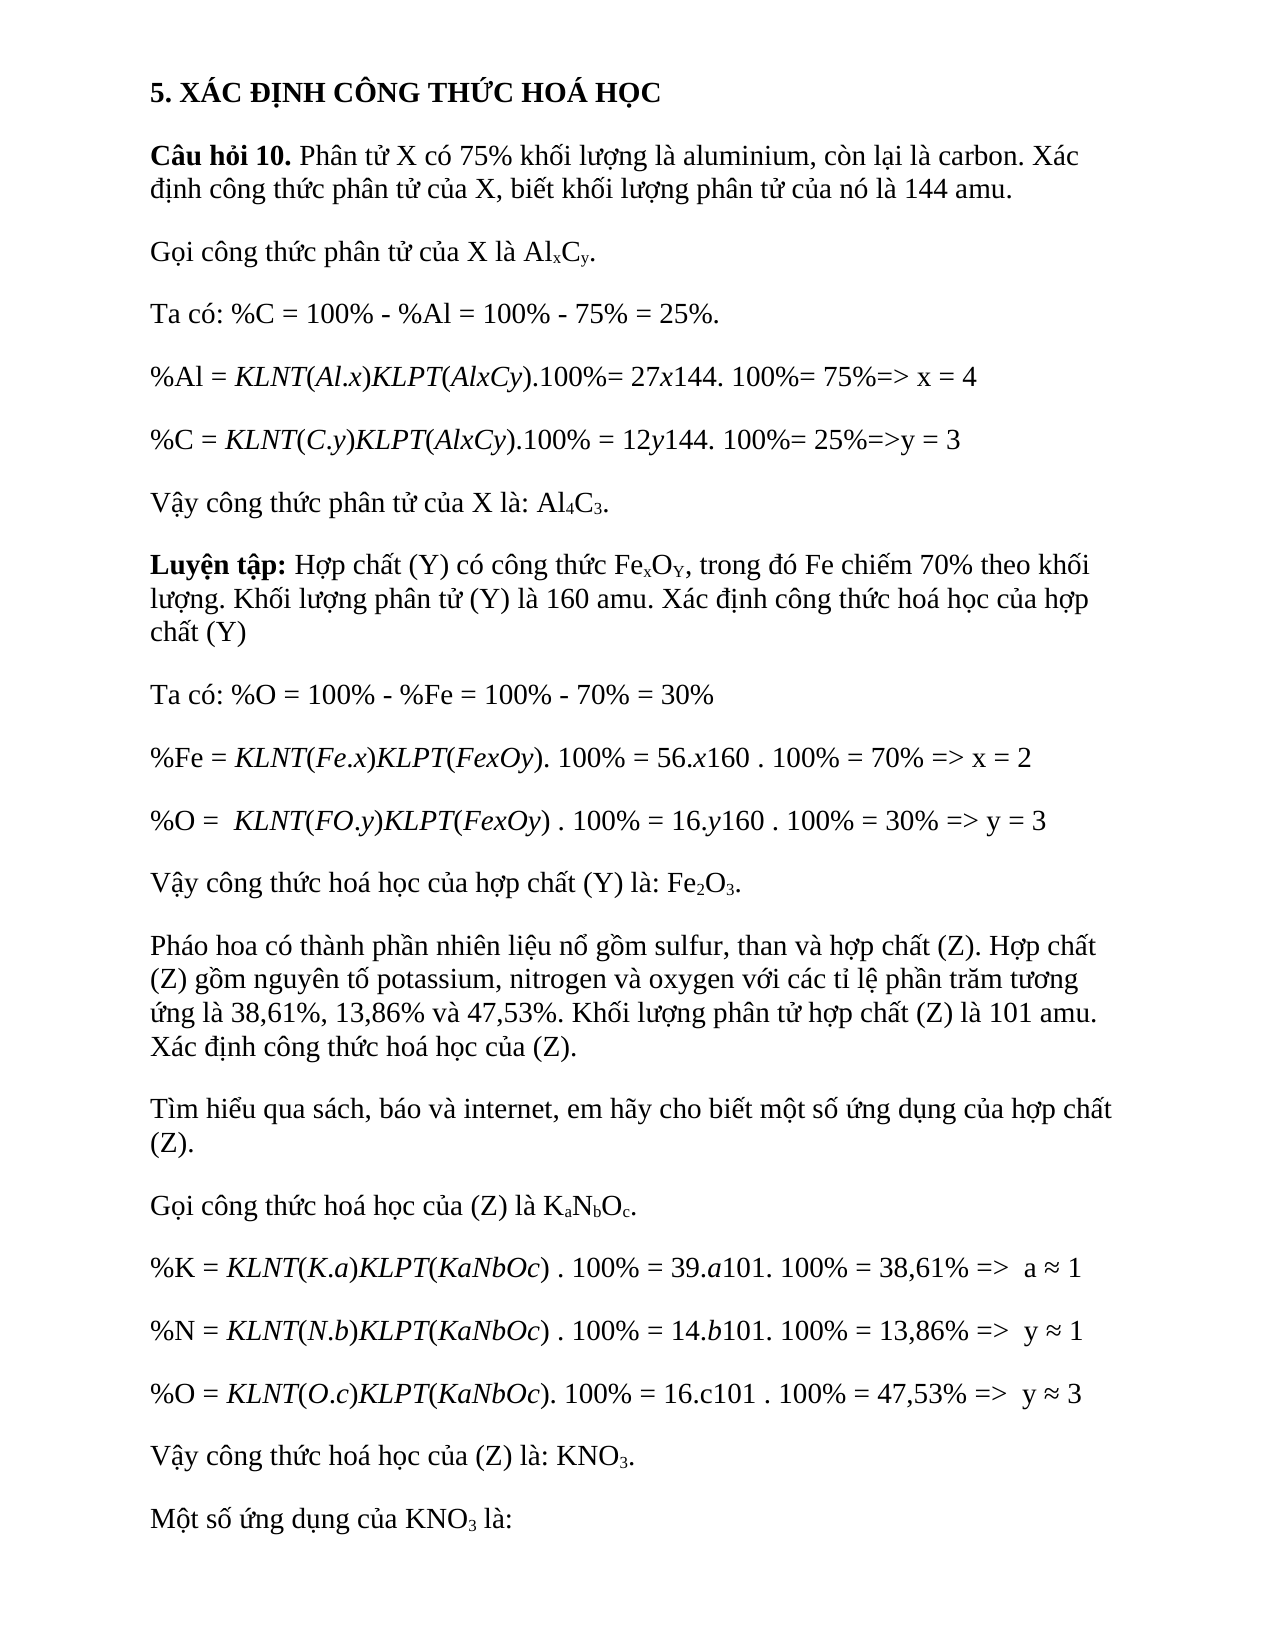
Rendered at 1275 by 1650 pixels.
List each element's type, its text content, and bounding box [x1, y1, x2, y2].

text Vậy công thức phân tử của X là: Al4C3. [150, 485, 1125, 518]
text %O = KLNT(FO.y)KLPT(FexOy) . 100% = 16.y160 . 100% = 30% => y = 3 [150, 803, 1125, 836]
text %O = KLNT(O.c)KLPT(KaNbOc). 100% = 16.c101 . 100% = 47,53% => y ≈ 3 [150, 1376, 1125, 1409]
text Một số ứng dụng của KNO3 là: [150, 1501, 1125, 1535]
text Vậy công thức hoá học của (Z) là: KNO3. [150, 1438, 1125, 1472]
text Gọi công thức hoá học của (Z) là KaNbOc. [150, 1188, 1125, 1221]
text Gọi công thức phân tử của X là AlxCy. [150, 234, 1125, 267]
text Tìm hiểu qua sách, báo và internet, em hãy cho biết một số ứng dụng của hợp chất (Z). [150, 1091, 1125, 1158]
text %C = KLNT(C.y)KLPT(AlxCy).100% = 12y144. 100%= 25%=>y = 3 [150, 422, 1125, 456]
text Pháo hoa có thành phần nhiên liệu nổ gồm sulfur, than và hợp chất (Z). Hợp chất (Z) gồm nguyên tố potassium, nitrogen và oxygen với các tỉ lệ phần trăm tương ứng là 38,61%, 13,86% và 47,53%. Khối lượng phân tử hợp chất (Z) là 101 amu. Xác định công thức hoá học của (Z). [150, 928, 1125, 1062]
text Câu hỏi 10. Phân tử X có 75% khối lượng là aluminium, còn lại là carbon. Xác định công thức phân tử của X, biết khối lượng phân tử của nó là 144 amu. [150, 138, 1125, 205]
text %Fe = KLNT(Fe.x)KLPT(FexOy). 100% = 56.x160 . 100% = 70% => x = 2 [150, 740, 1125, 773]
text 5. XÁC ĐỊNH CÔNG THỨC HOÁ HỌC [150, 75, 1125, 108]
text Ta có: %O = 100% - %Fe = 100% - 70% = 30% [150, 677, 1125, 711]
text Ta có: %C = 100% - %Al = 100% - 75% = 25%. [150, 297, 1125, 330]
text %N = KLNT(N.b)KLPT(KaNbOc) . 100% = 14.b101. 100% = 13,86% => y ≈ 1 [150, 1313, 1125, 1347]
text Luyện tập: Hợp chất (Y) có công thức FexOY, trong đó Fe chiếm 70% theo khối lượng. Khối lượng phân tử (Y) là 160 amu. Xác định công thức hoá học của hợp chất (Y) [150, 547, 1125, 648]
text %Al = KLNT(Al.x)KLPT(AlxCy).100%= 27x144. 100%= 75%=> x = 4 [150, 359, 1125, 393]
text %K = KLNT(K.a)KLPT(KaNbOc) . 100% = 39.a101. 100% = 38,61% => a ≈ 1 [150, 1250, 1125, 1284]
text Vậy công thức hoá học của hợp chất (Y) là: Fe2O3. [150, 865, 1125, 899]
